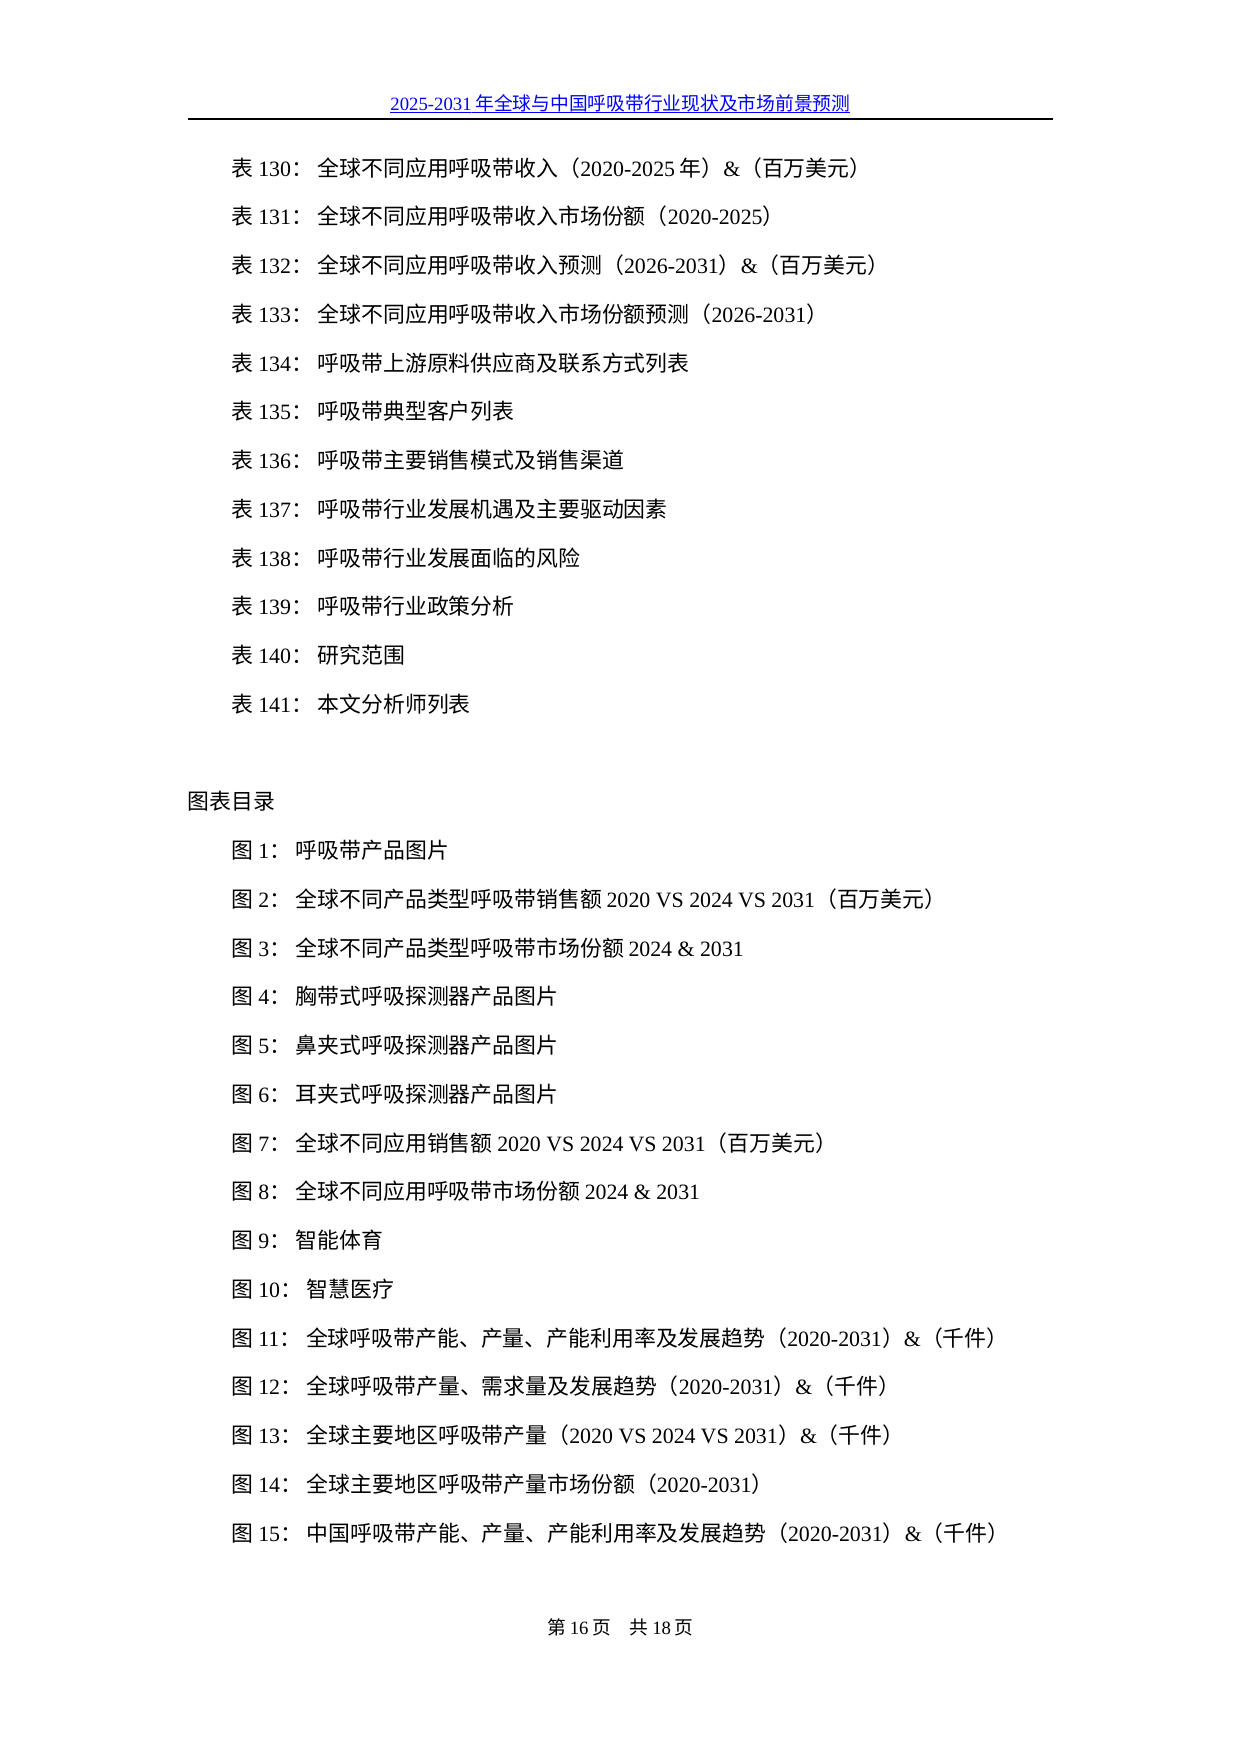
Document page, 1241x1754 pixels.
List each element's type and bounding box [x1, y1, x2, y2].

text [187, 150, 1053, 1548]
